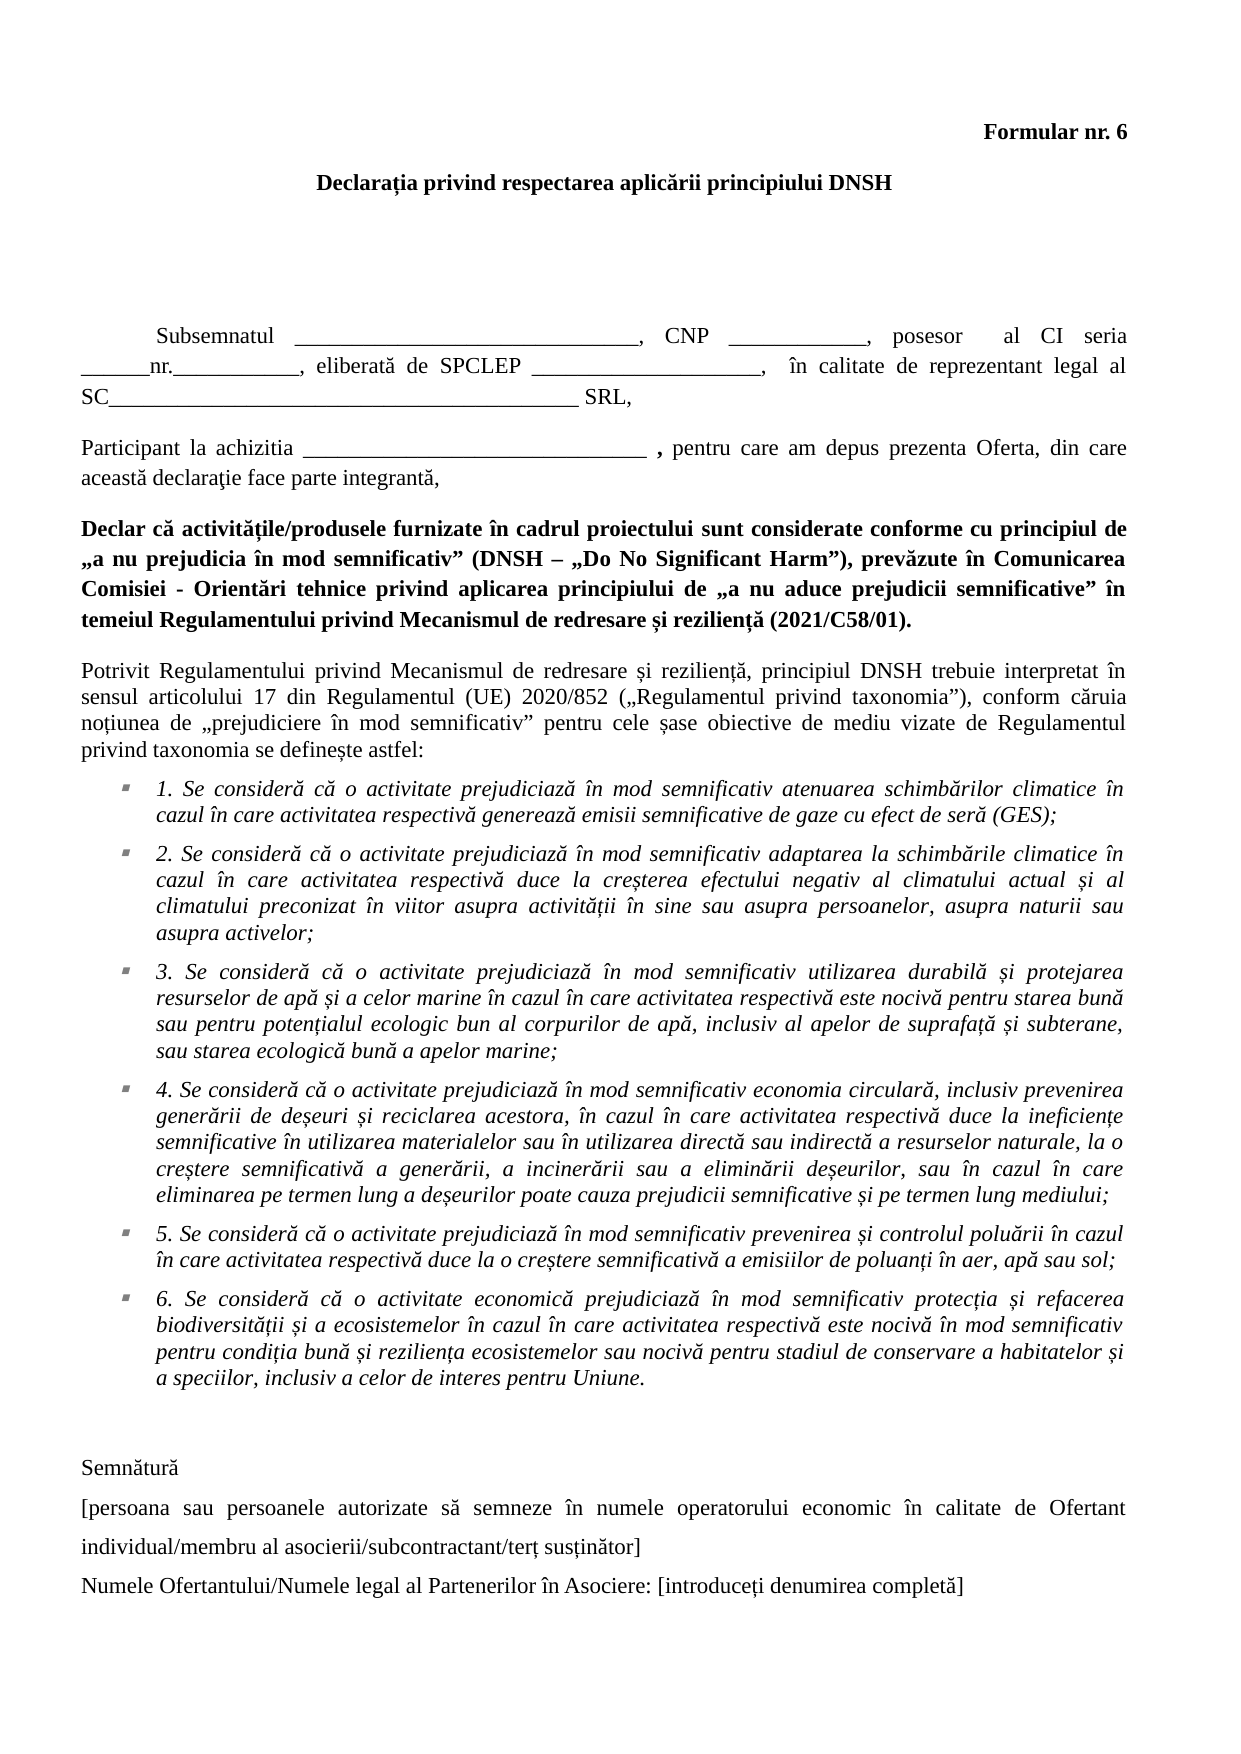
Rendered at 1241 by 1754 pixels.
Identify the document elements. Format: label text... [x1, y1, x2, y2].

list Potrivit Regulamentului privind Mecanismul de redresare și reziliență, principiul DNSH trebuie interpretat în sensul articolului 17 din Regulamentul (UE) 2020/852 („Regulamentul privind taxonomia”), conform căruia noțiunea de „prejudiciere în mod semnificativ” pentru cele șase obiective de mediu vizate de Regulamentul privind taxonomia se definește astfel: [81, 657, 1128, 762]
text 5. Se consideră că o activitate prejudiciază în mod semnificativ prevenirea și controlul poluării în cazul în care activitatea respectivă duce la o creștere semnificativă a emisiilor de poluanți în aer, apă sau sol; [118, 1220, 1128, 1273]
text Numele Ofertantului/Numele legal al Partenerilor în Asociere: [introduceți denumirea completă] [81, 1573, 1128, 1599]
text 4. Se consideră că o activitate prejudiciază în mod semnificativ economia circulară, inclusiv prevenirea generării de deșeuri și reciclarea acestora, în cazul în care activitatea respectivă duce la ineficiențe semnificative în utilizarea materialelor sau în utilizarea directă sau indirectă a resurselor naturale, la o creștere semnificativă a generării, a incinerării sau a eliminării deșeurilor, sau în cazul în care eliminarea pe termen lung a deșeurilor poate cauza prejudicii semnificative și pe termen lung mediului; [118, 1076, 1128, 1207]
text Formular nr. 6 [81, 118, 1128, 144]
text Participant la achizitia ______________________________ , pentru care am depus prezenta Oferta, din care această declaraţie face parte integrantă, [81, 434, 1128, 490]
text Declarația privind respectarea aplicării principiului DNSH [81, 169, 1128, 196]
text [persoana sau persoanele autorizate să semneze în numele operatorului economic în calitate de Ofertant individual/membru al asocierii/subcontractant/terț susținător] [81, 1494, 1128, 1559]
text 2. Se consideră că o activitate prejudiciază în mod semnificativ adaptarea la schimbările climatice în cazul în care activitatea respectivă duce la creșterea efectului negativ al climatului actual și al climatului preconizat în viitor asupra activității în sine sau asupra persoanelor, asupra naturii sau asupra activelor; [118, 840, 1128, 945]
text Subsemnatul ______________________________, CNP ____________, posesor al CI seria ______nr.___________, eliberată de SPCLEP ____________________, în calitate de reprezentant legal al SC_________________________________________ SRL, [81, 322, 1128, 409]
text 1. Se consideră că o activitate prejudiciază în mod semnificativ atenuarea schimbărilor climatice în cazul în care activitatea respectivă generează emisii semnificative de gaze cu efect de seră (GES); [118, 775, 1128, 827]
text Declar că activitățile/produsele furnizate în cadrul proiectului sunt considerate conforme cu principiul de „a nu prejudicia în mod semnificativ” (DNSH – „Do No Significant Harm”), prevăzute în Comunicarea Comisiei - Orientări tehnice privind aplicarea principiului de „a nu aduce prejudicii semnificative” în temeiul Regulamentului privind Mecanismul de redresare și reziliență (2021/C58/01). [81, 515, 1128, 632]
text 3. Se consideră că o activitate prejudiciază în mod semnificativ utilizarea durabilă și protejarea resurselor de apă și a celor marine în cazul în care activitatea respectivă este nocivă pentru starea bună sau pentru potențialul ecologic bun al corpurilor de apă, inclusiv al apelor de suprafață și subterane, sau starea ecologică bună a apelor marine; [118, 958, 1128, 1063]
text Semnătură [81, 1454, 1128, 1481]
text 6. Se consideră că o activitate economică prejudiciază în mod semnificativ protecția și refacerea biodiversității și a ecosistemelor în cazul în care activitatea respectivă este nocivă în mod semnificativ pentru condiția bună și reziliența ecosistemelor sau nocivă pentru stadiul de conservare a habitatelor și a speciilor, inclusiv a celor de interes pentru Uniune. [118, 1285, 1128, 1391]
